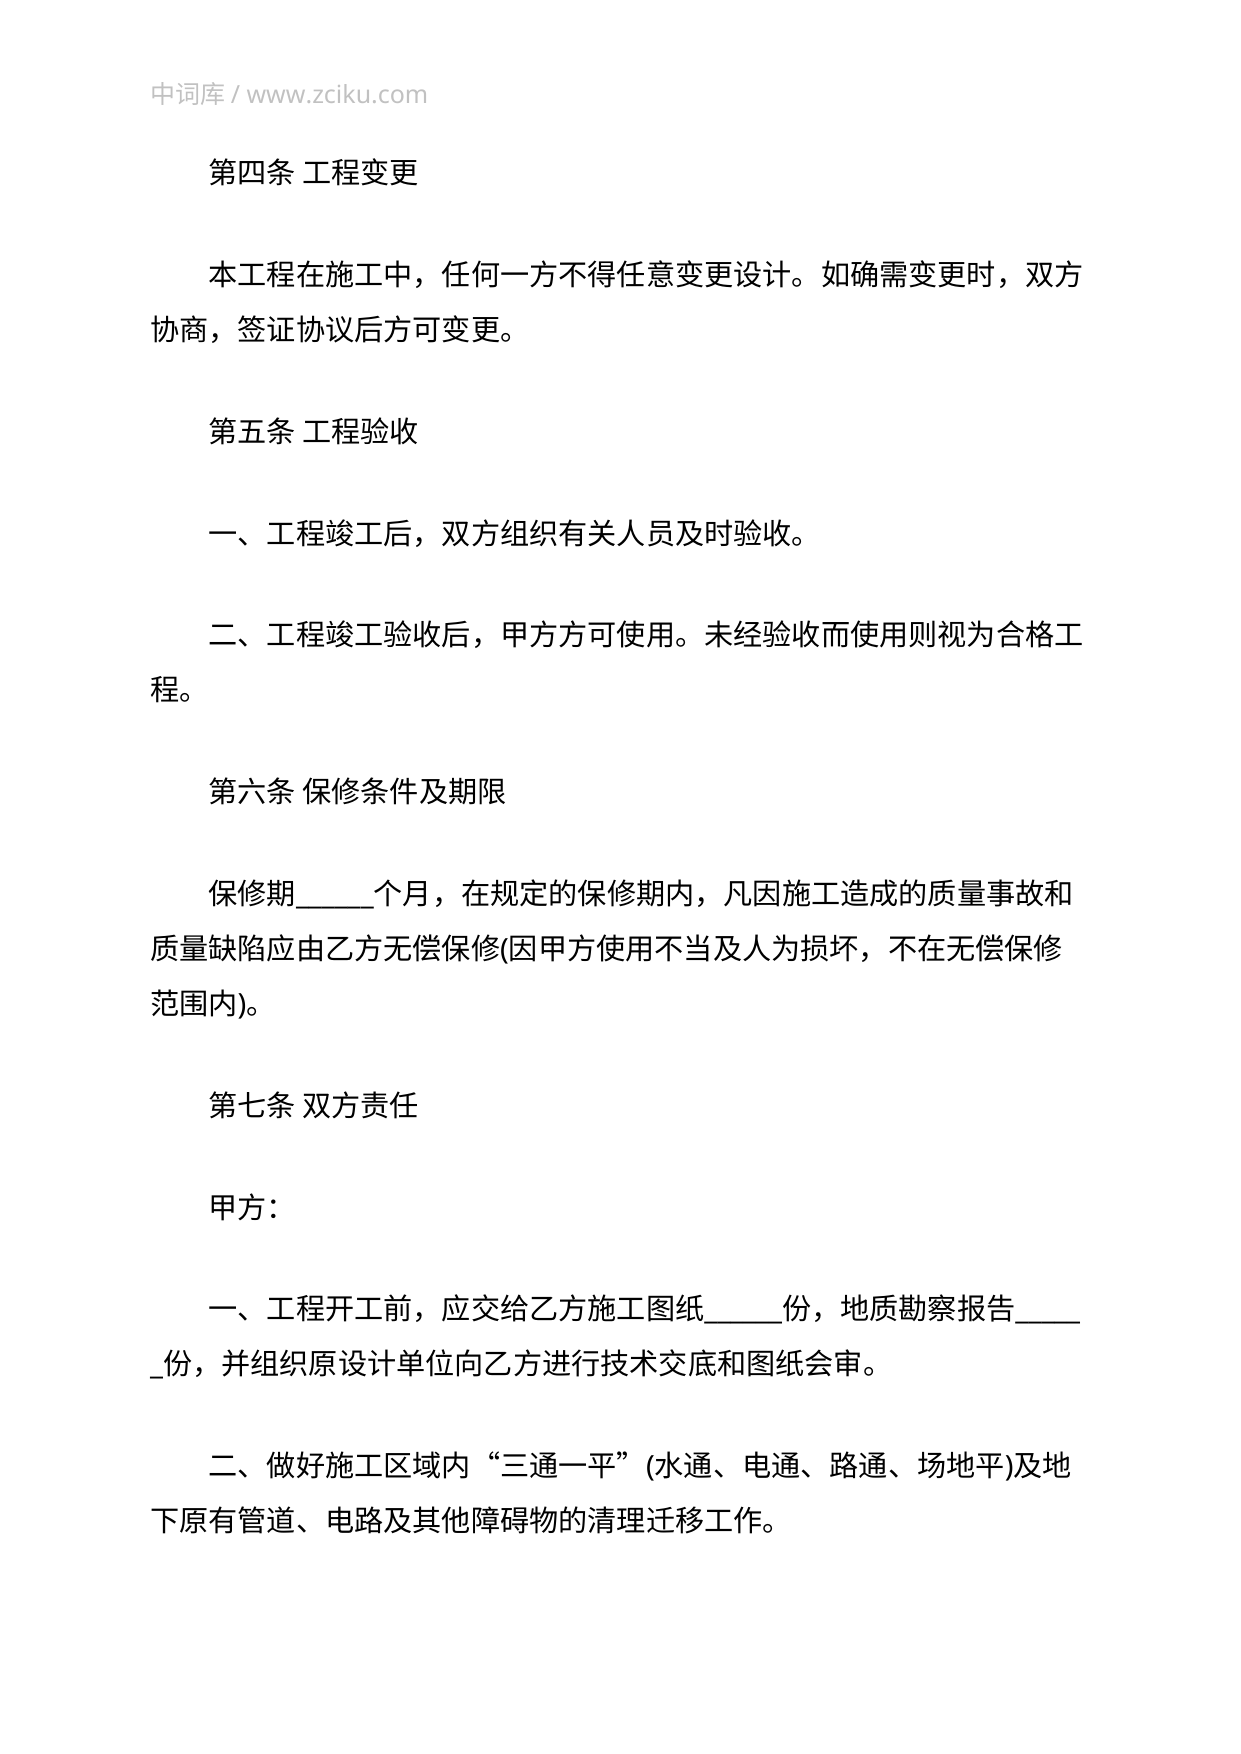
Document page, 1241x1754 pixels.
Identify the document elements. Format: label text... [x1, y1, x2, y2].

text 二、做好施工区域内“三通一平”(水通、电通、路通、场地平)及地下原有管道、电路及其他障碍物的清理迁移工作。 [150, 1443, 1090, 1540]
text 第七条 双方责任 [150, 1082, 1090, 1125]
text 第四条 工程变更 [150, 150, 1090, 192]
text 甲方： [150, 1184, 1090, 1226]
text 二、工程竣工验收后，甲方方可使用。未经验收而使用则视为合格工程。 [150, 612, 1090, 709]
text 第六条 保修条件及期限 [150, 769, 1090, 811]
text 本工程在施工中，任何一方不得任意变更设计。如确需变更时，双方协商，签证协议后方可变更。 [150, 252, 1090, 349]
text 一、工程竣工后，双方组织有关人员及时验收。 [150, 510, 1090, 552]
text 保修期______个月，在规定的保修期内，凡因施工造成的质量事故和质量缺陷应由乙方无偿保修(因甲方使用不当及人为损坏，不在无偿保修范围内)。 [150, 870, 1090, 1023]
text 第五条 工程验收 [150, 408, 1090, 451]
text 一、工程开工前，应交给乙方施工图纸______份，地质勘察报告______份，并组织原设计单位向乙方进行技术交底和图纸会审。 [150, 1286, 1090, 1383]
